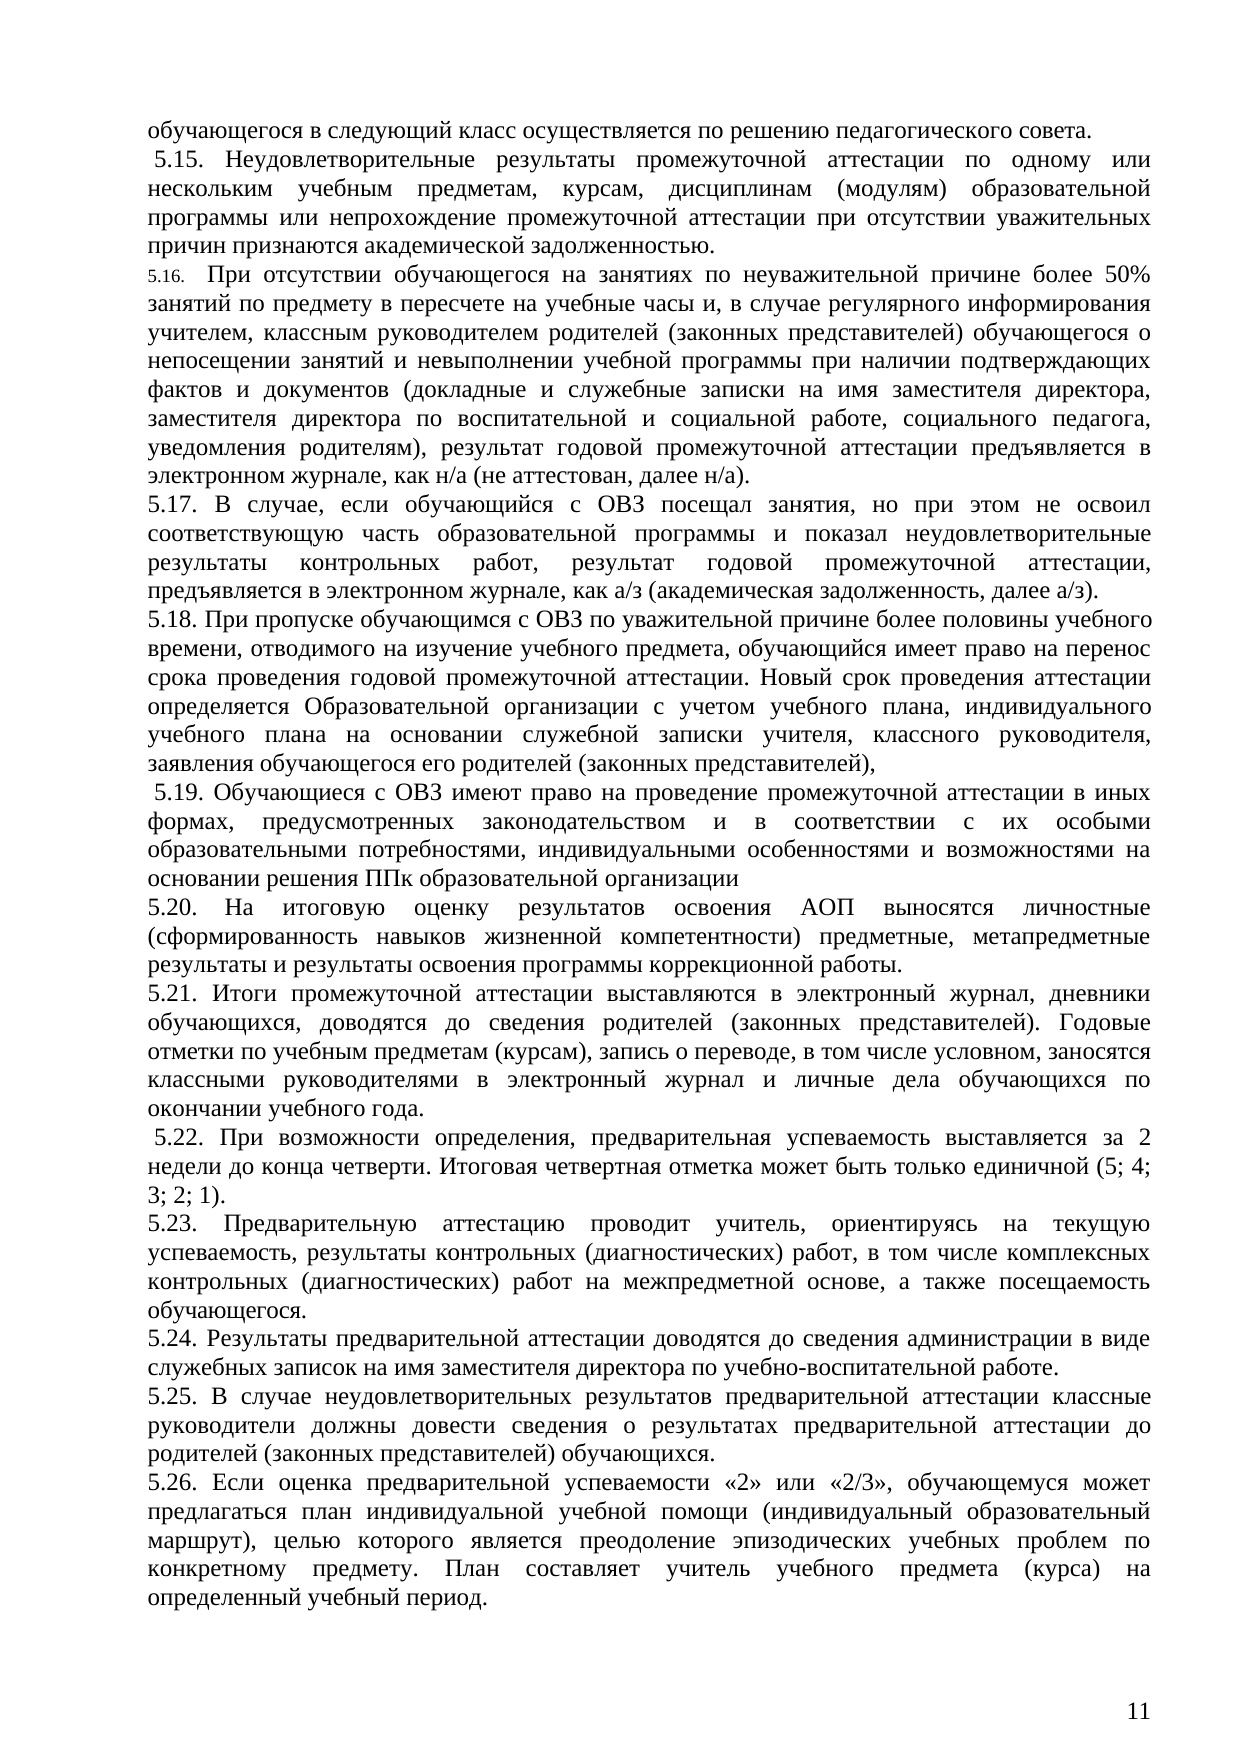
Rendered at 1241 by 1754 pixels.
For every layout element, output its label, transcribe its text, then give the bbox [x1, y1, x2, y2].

list При отсутствии обучающегося на занятиях по неуважительной причине более 50% занятий по предмету в пересчете на учебные часы и, в случае регулярного информирования учителем, классным руководителем родителей (законных представителей) обучающегося о непосещении занятий и невыполнении учебной программы при наличии подтверждающих фактов и документов (докладные и служебные записки на имя заместителя директора, заместителя директора по воспитательной и социальной работе, социального педагога, уведомления родителям), результат годовой промежуточной аттестации предъявляется в электронном журнале, как н/а (не аттестован, далее н/а). [147, 259, 1152, 489]
list Предварительную аттестацию проводит учитель, ориентируясь на текущую успеваемость, результаты контрольных (диагностических) работ, в том числе комплексных контрольных (диагностических) работ на межпредметной основе, а также посещаемость обучающегося. [147, 1208, 1151, 1323]
text обучающегося в следующий класс осуществляется по решению педагогического совета. [147, 115, 1211, 144]
list При пропуске обучающимся с ОВЗ по уважительной причине более половины учебного времени, отводимого на изучение учебного предмета, обучающийся имеет право на перенос срока проведения годовой промежуточной аттестации. Новый срок проведения аттестации определяется Образовательной организации с учетом учебного плана, индивидуального учебного плана на основании служебной записки учителя, классного руководителя, заявления обучающегося его родителей (законных представителей), [147, 604, 1153, 777]
list На итоговую оценку результатов освоения АОП выносятся личностные (сформированность навыков жизненной компетентности) предметные, метапредметные результаты и результаты освоения программы коррекционной работы. [147, 892, 1151, 978]
list При возможности определения, предварительная успеваемость выставляется за 2 недели до конца четверти. Итоговая четвертная отметка может быть только единичной (5; 4; 3; 2; 1). [147, 1122, 1152, 1208]
list Обучающиеся с ОВЗ имеют право на проведение промежуточной аттестации в иных формах, предусмотренных законодательством и в соответствии с их особыми образовательными потребностями, индивидуальными особенностями и возможностями на основании решения ППк образовательной организации [147, 777, 1152, 892]
list Итоги промежуточной аттестации выставляются в электронный журнал, дневники обучающихся, доводятся до сведения родителей (законных представителей). Годовые отметки по учебным предметам (курсам), запись о переводе, в том числе условном, заносятся классными руководителями в электронный журнал и личные дела обучающихся по окончании учебного года. [147, 978, 1152, 1122]
list В случае неудовлетворительных результатов предварительной аттестации классные руководители должны довести сведения о результатах предварительной аттестации до родителей (законных представителей) обучающихся. [147, 1381, 1152, 1467]
list Неудовлетворительные результаты промежуточной аттестации по одному или нескольким учебным предметам, курсам, дисциплинам (модулям) образовательной программы или непрохождение промежуточной аттестации при отсутствии уважительных причин признаются академической задолженностью. [147, 144, 1152, 259]
list В случае, если обучающийся с ОВЗ посещал занятия, но при этом не освоил соответствующую часть образовательной программы и показал неудовлетворительные результаты контрольных работ, результат годовой промежуточной аттестации, предъявляется в электронном журнале, как а/з (академическая задолженность, далее а/з). [147, 489, 1152, 604]
list Если оценка предварительной успеваемости «2» или «2/3», обучающемуся может предлагаться план индивидуальной учебной помощи (индивидуальный образовательный маршрут), целью которого является преодоление эпизодических учебных проблем по конкретному предмету. План составляет учитель учебного предмета (курса) на определенный учебный период. [147, 1467, 1152, 1611]
list Результаты предварительной аттестации доводятся до сведения администрации в виде служебных записок на имя заместителя директора по учебно-воспитательной работе. [147, 1323, 1151, 1381]
